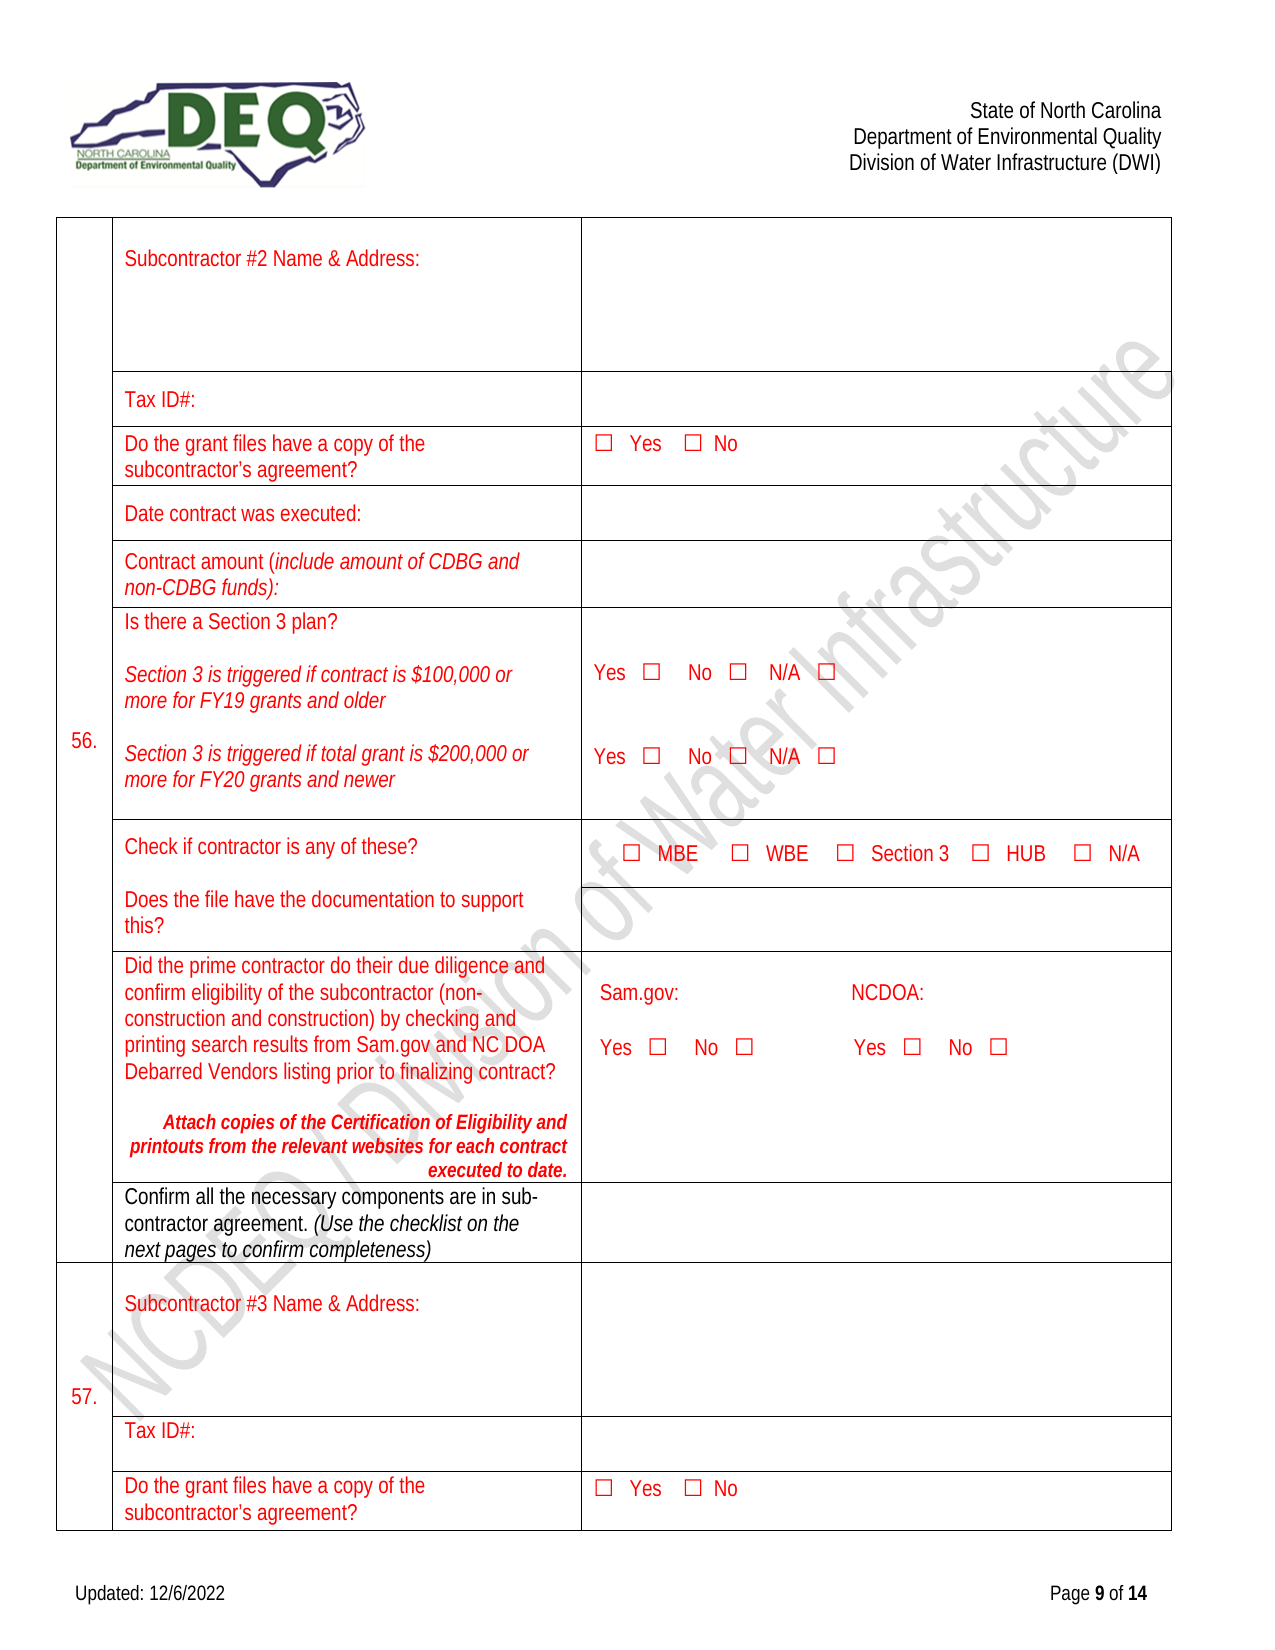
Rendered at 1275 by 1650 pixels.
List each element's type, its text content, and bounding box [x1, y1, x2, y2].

table_cell 57. [57, 1263, 112, 1530]
table_cell MBE WBE Section 3 HUB ☐ N/A [582, 820, 1171, 887]
table_cell Do the grant files have a copy of the subcontractor’s agreement? [113, 1472, 581, 1530]
table_cell Do the grant files have a copy of the subcontractor’s agreement? [113, 427, 581, 485]
table_cell [582, 1183, 1171, 1262]
table_cell Confirm all the necessary components are in sub-contractor agreement. (Use the checklist on the next pages to confirm completeness) [113, 1183, 581, 1262]
picture [70, 82, 367, 189]
table_cell Tax ID#: [113, 372, 581, 426]
table_cell 56. [57, 218, 112, 1262]
table_cell Sam.gov: NCDOA: Yes ☐ No ☐ Yes No [582, 952, 1171, 1182]
table_cell Is there a Section 3 plan? Section 3 is triggered if contract is $100,000 or more for FY19 grants and older Section 3 is triggered if total grant is $200,000 or more for FY20 grants and newer [113, 608, 581, 819]
table_cell Contract amount (include amount of CDBG and non-CDBG funds): [113, 541, 581, 607]
table_cell [582, 888, 1171, 951]
table_cell [582, 372, 1171, 426]
table_cell Yes No [582, 427, 1171, 485]
table_cell Yes No [582, 1472, 1171, 1530]
table_cell [582, 541, 1171, 607]
table_cell [582, 486, 1171, 540]
table_cell Did the prime contractor do their due diligence and confirm eligibility of the subcontractor (non-construction and construction) by checking and printing search results from Sam.gov and NC DOA Debarred Vendors listing prior to finalizing contract? Attach copies of the Certification of Eligibility and printouts from the relevant websites for each contract executed to date. [113, 952, 581, 1182]
table_cell [582, 218, 1171, 371]
table_cell Date contract was executed: [113, 486, 581, 540]
table_cell Tax ID#: [113, 1417, 581, 1471]
table_cell Check if contractor is any of these? Does the file have the documentation to support this? [113, 820, 581, 951]
table_cell Yes No N/A Yes ☐ No ☐ N/A ☐ [582, 608, 1171, 819]
table_cell Subcontractor #3 Name & Address: [113, 1263, 581, 1416]
table_cell Subcontractor #2 Name & Address: [113, 218, 581, 371]
table_cell [582, 1263, 1171, 1416]
table_cell [582, 1417, 1171, 1471]
